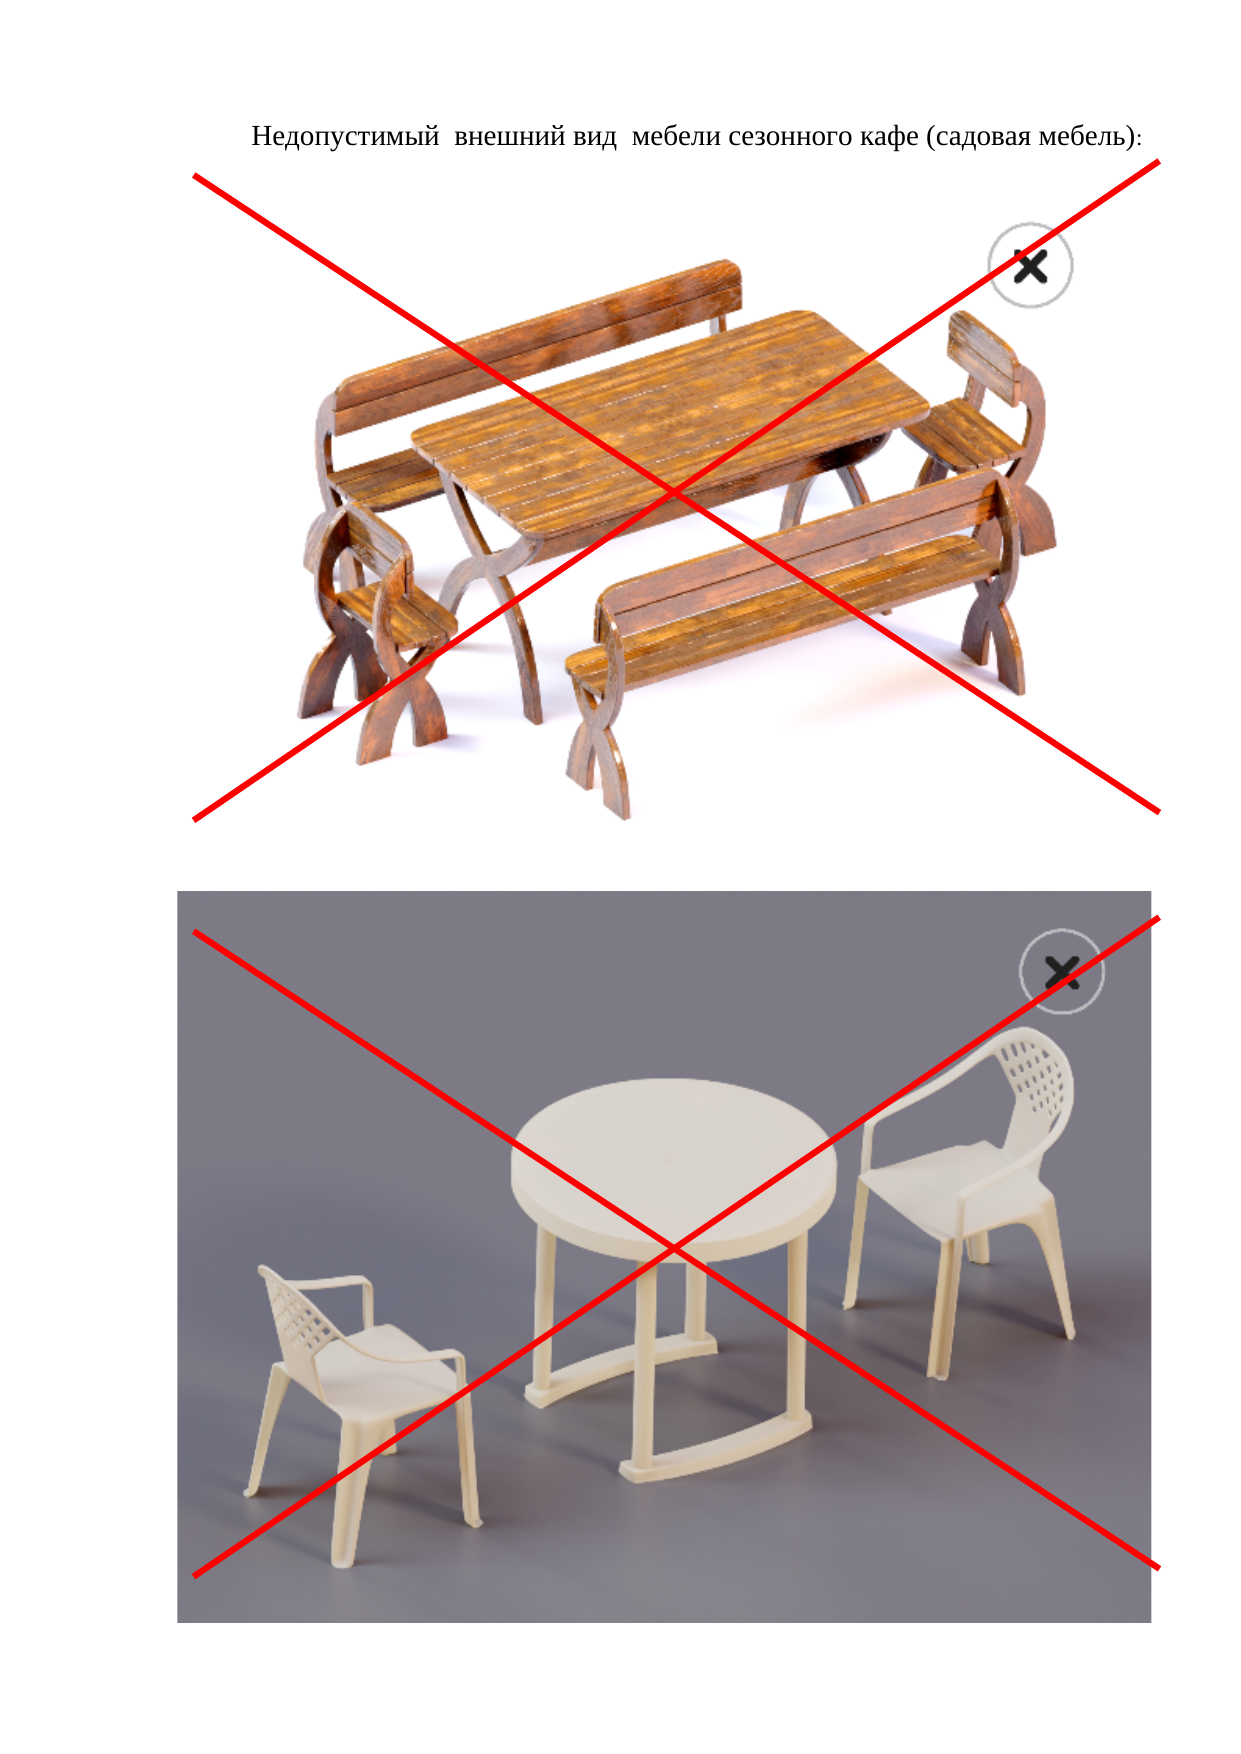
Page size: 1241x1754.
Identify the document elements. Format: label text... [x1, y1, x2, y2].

text Недопустимый внешний вид мебели сезонного кафе (садовая мебель): [177, 118, 1152, 152]
picture [177, 156, 1152, 888]
picture [682, 171, 1152, 803]
picture [681, 927, 1152, 1559]
picture [177, 891, 1152, 1623]
